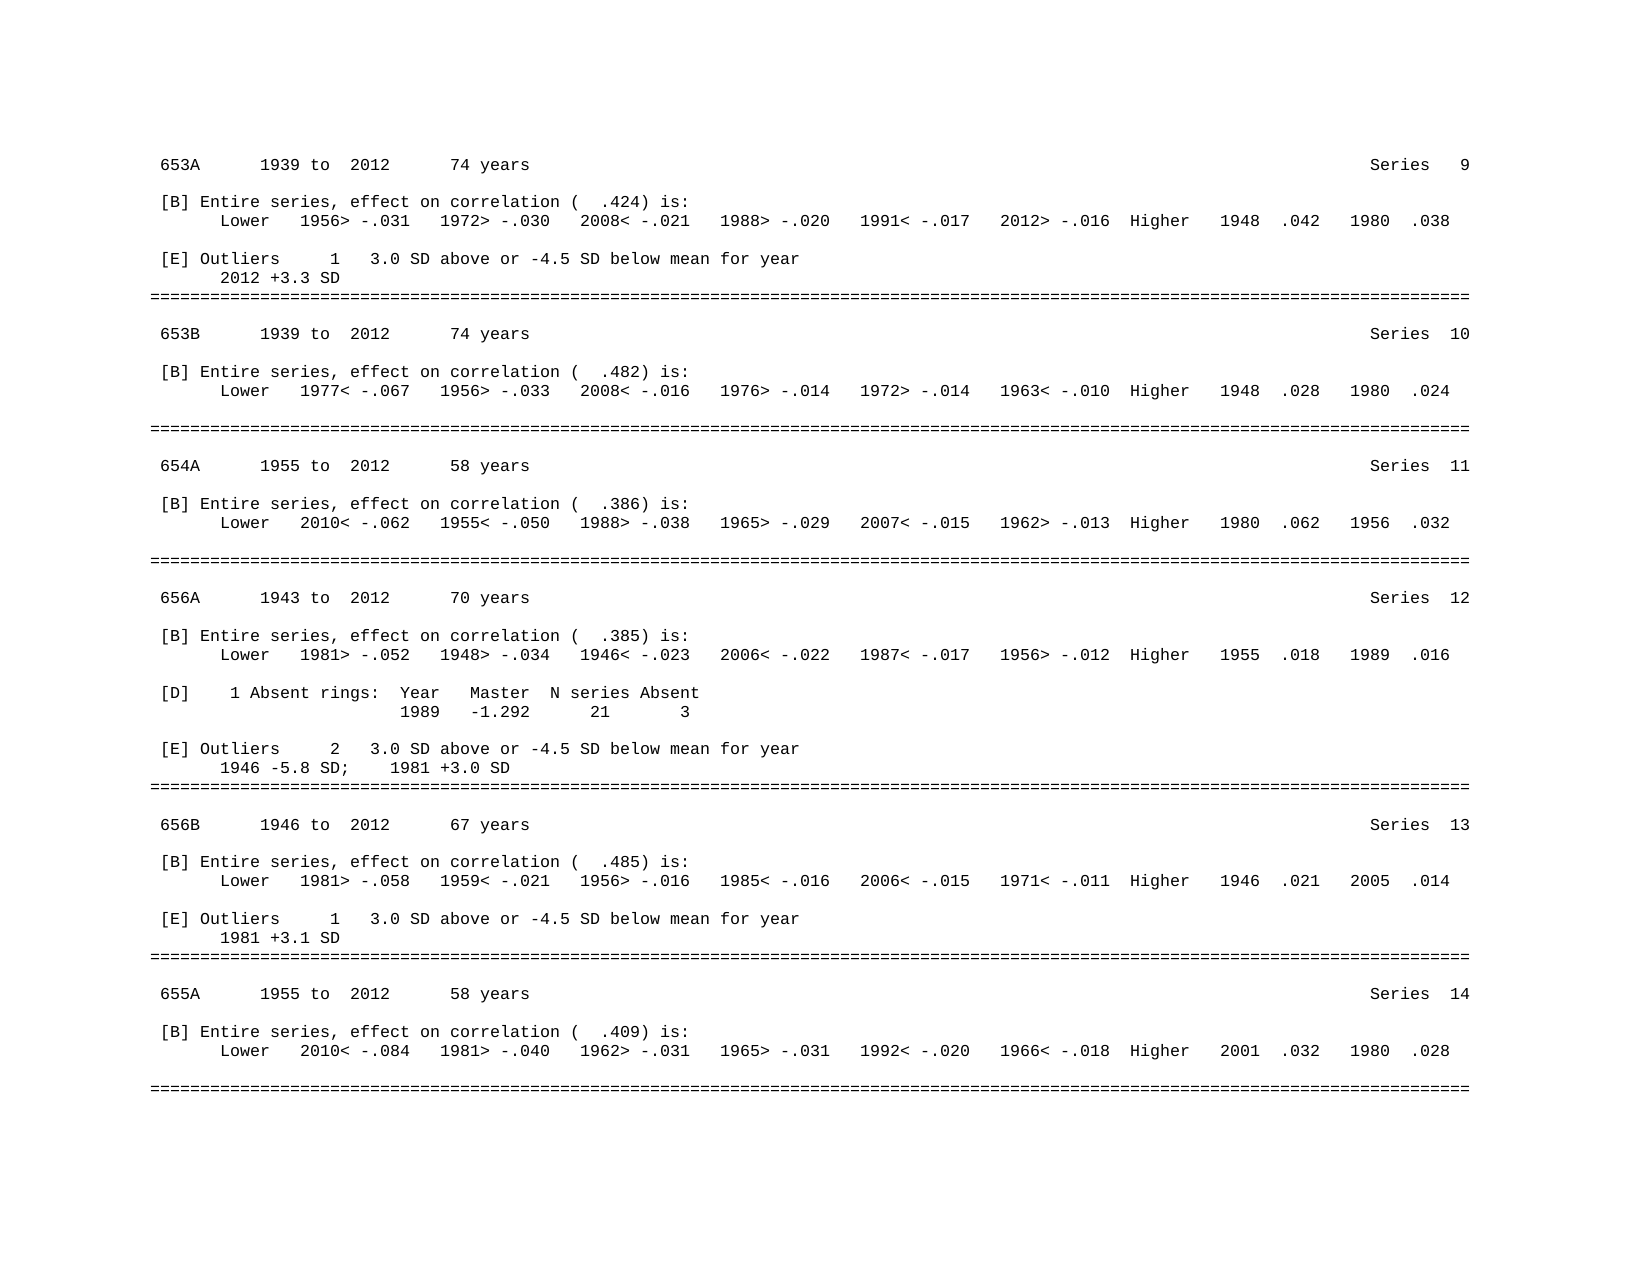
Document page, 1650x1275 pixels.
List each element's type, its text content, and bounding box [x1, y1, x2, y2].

text ==================================================================================================================================== [150, 1080, 1500, 1099]
text [B] Entire series, effect on correlation ( .482) is: [150, 364, 1500, 383]
text ==================================================================================================================================== [150, 288, 1500, 307]
text Lower 1956> -.031 1972> -.030 2008< -.021 1988> -.020 1991< -.017 2012> -.016 Higher 1948 .042 1980 .038 [150, 213, 1500, 232]
text [B] Entire series, effect on correlation ( .424) is: [150, 194, 1500, 213]
text 2012 +3.3 SD [150, 269, 1500, 288]
text ==================================================================================================================================== [150, 552, 1500, 571]
text 1981 +3.1 SD [150, 929, 1500, 948]
text 654A 1955 to 2012 58 years Series 11 [150, 458, 1500, 477]
text Lower 1981> -.058 1959< -.021 1956> -.016 1985< -.016 2006< -.015 1971< -.011 Higher 1946 .021 2005 .014 [150, 873, 1500, 892]
text 653B 1939 to 2012 74 years Series 10 [150, 326, 1500, 345]
text ==================================================================================================================================== [150, 420, 1500, 439]
text Lower 2010< -.084 1981> -.040 1962> -.031 1965> -.031 1992< -.020 1966< -.018 Higher 2001 .032 1980 .028 [150, 1042, 1500, 1061]
text 653A 1939 to 2012 74 years Series 9 [150, 156, 1500, 175]
text Lower 1981> -.052 1948> -.034 1946< -.023 2006< -.022 1987< -.017 1956> -.012 Higher 1955 .018 1989 .016 [150, 647, 1500, 665]
text [E] Outliers 1 3.0 SD above or -4.5 SD below mean for year [150, 251, 1500, 269]
text 655A 1955 to 2012 58 years Series 14 [150, 986, 1500, 1005]
text [E] Outliers 2 3.0 SD above or -4.5 SD below mean for year [150, 741, 1500, 760]
text ==================================================================================================================================== [150, 948, 1500, 967]
text ==================================================================================================================================== [150, 778, 1500, 797]
text [B] Entire series, effect on correlation ( .385) is: [150, 628, 1500, 647]
text 656B 1946 to 2012 67 years Series 13 [150, 816, 1500, 835]
text 656A 1943 to 2012 70 years Series 12 [150, 590, 1500, 609]
text [D] 1 Absent rings: Year Master N series Absent [150, 684, 1500, 703]
text 1989 -1.292 21 3 [150, 703, 1500, 722]
text Lower 1977< -.067 1956> -.033 2008< -.016 1976> -.014 1972> -.014 1963< -.010 Higher 1948 .028 1980 .024 [150, 383, 1500, 401]
text Lower 2010< -.062 1955< -.050 1988> -.038 1965> -.029 2007< -.015 1962> -.013 Higher 1980 .062 1956 .032 [150, 514, 1500, 533]
text [E] Outliers 1 3.0 SD above or -4.5 SD below mean for year [150, 911, 1500, 929]
text [B] Entire series, effect on correlation ( .485) is: [150, 854, 1500, 873]
text 1946 -5.8 SD; 1981 +3.0 SD [150, 760, 1500, 778]
text [B] Entire series, effect on correlation ( .409) is: [150, 1024, 1500, 1042]
text [B] Entire series, effect on correlation ( .386) is: [150, 496, 1500, 514]
